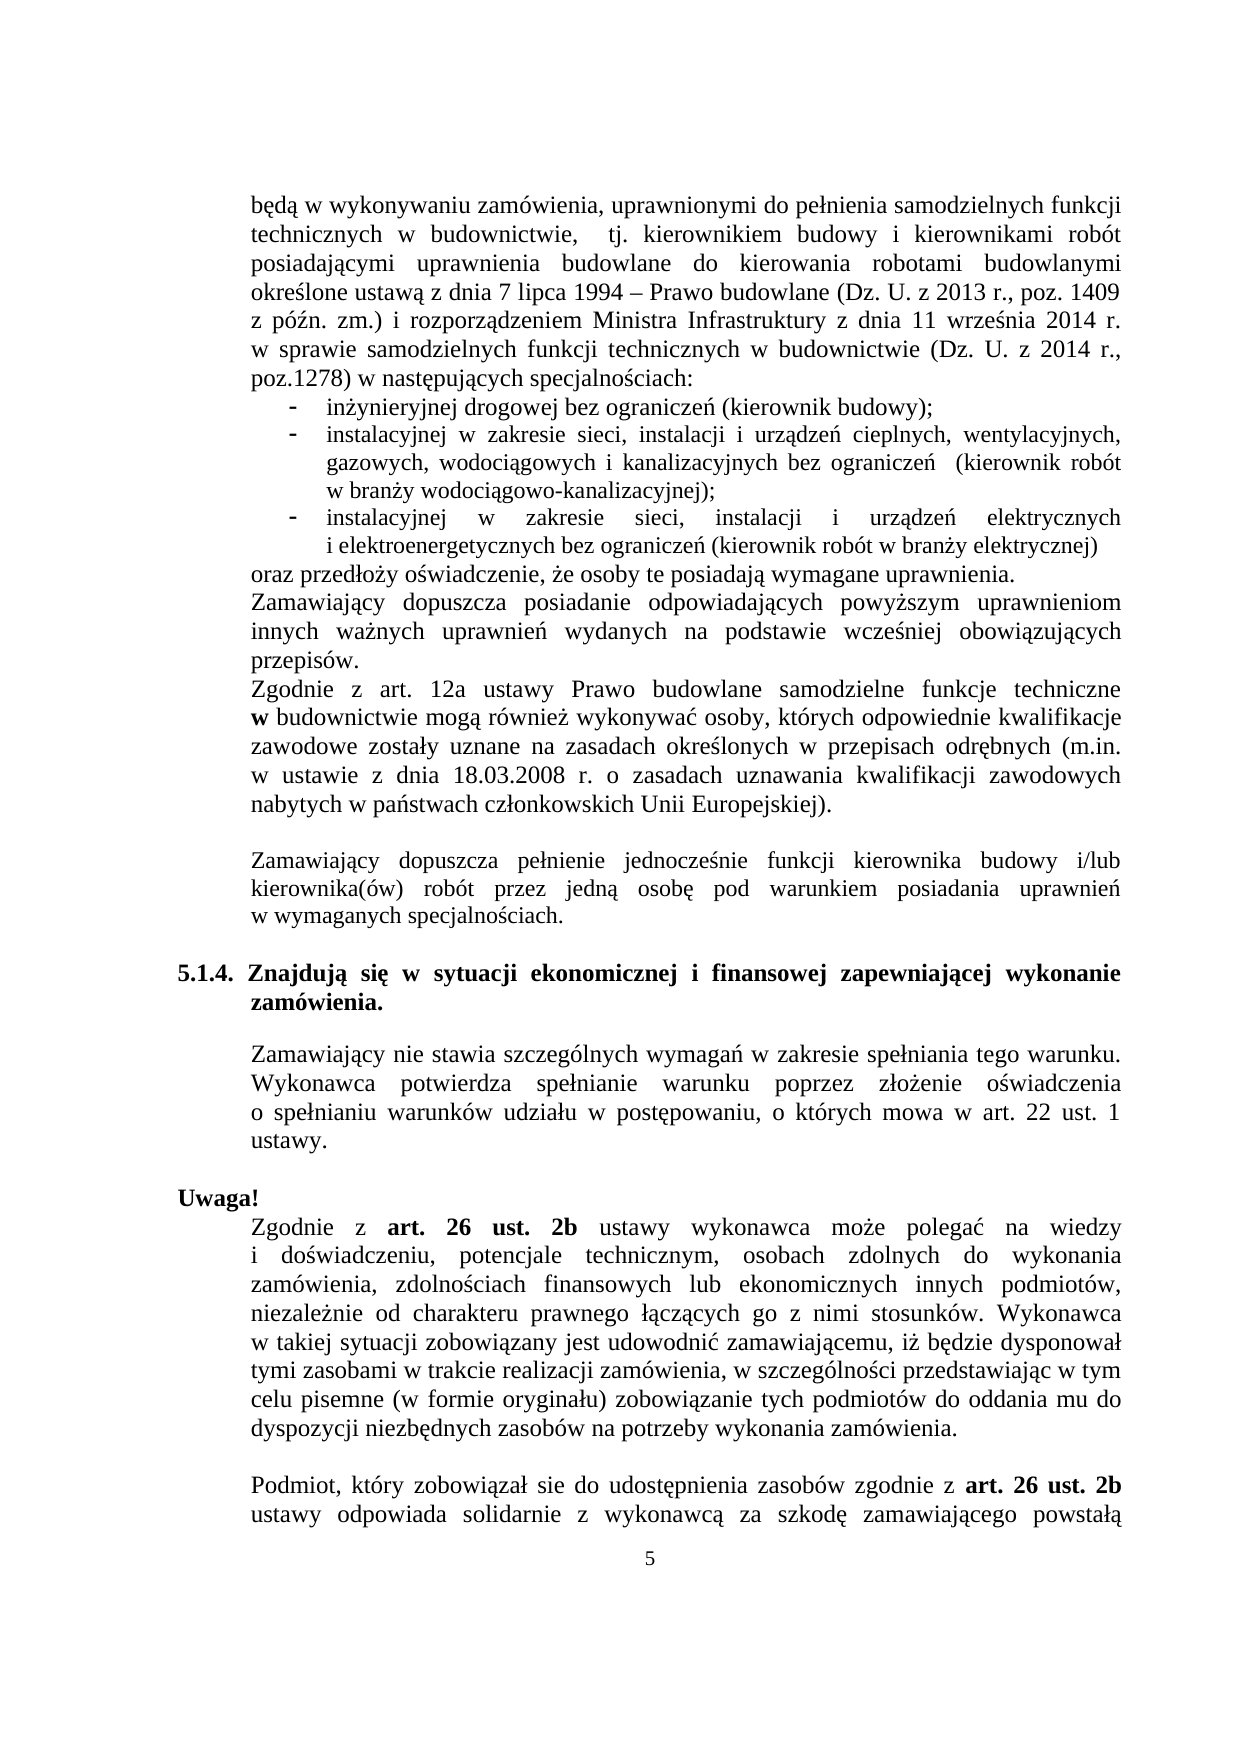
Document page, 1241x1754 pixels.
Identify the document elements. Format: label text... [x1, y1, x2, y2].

text 5.1.4. Znajdują się w sytuacji ekonomicznej i finansowej zapewniającej wykonanie zamówienia. [177, 958, 1122, 1015]
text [251, 190, 1122, 392]
list inżynieryjnej drogowej bez ograniczeń (kierownik budowy); [288, 392, 1122, 420]
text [251, 1471, 1122, 1528]
text Uwaga! [104, 1183, 1122, 1212]
text Zamawiający nie stawia szczególnych wymagań w zakresie spełniania tego warunku. Wykonawca potwierdza spełnianie warunku poprzez złożenie oświadczenia o spełnianiu warunków udziału w postępowaniu, o których mowa w art. 22 ust. 1 ustawy. [251, 1039, 1122, 1154]
text Zgodnie z art. 12a ustawy Prawo budowlane samodzielne funkcje techniczne w budownictwie mogą również wykonywać osoby, których odpowiednie kwalifikacje zawodowe zostały uznane na zasadach określonych w przepisach odrębnych (m.in. w ustawie z dnia 18.03.2008 r. o zasadach uznawania kwalifikacji zawodowych nabytych w państwach członkowskich Unii Europejskiej). [251, 674, 1122, 817]
text Zgodnie z art. 26 ust. 2b ustawy wykonawca może polegać na wiedzy i doświadczeniu, potencjale technicznym, osobach zdolnych do wykonania zamówienia, zdolnościach finansowych lub ekonomicznych innych podmiotów, niezależnie od charakteru prawnego łączących go z nimi stosunków. Wykonawca w takiej sytuacji zobowiązany jest udowodnić zamawiającemu, iż będzie dysponował tymi zasobami w trakcie realizacji zamówienia, w szczególności przedstawiając w tym celu pisemne (w formie oryginału) zobowiązanie tych podmiotów do oddania mu do dyspozycji niezbędnych zasobów na potrzeby wykonania zamówienia. [251, 1212, 1122, 1442]
text oraz przedłoży oświadczenie, że osoby te posiadają wymagane uprawnienia. [251, 559, 1122, 587]
list instalacyjnej w zakresie sieci, instalacji i urządzeń cieplnych, wentylacyjnych, gazowych, wodociągowych i kanalizacyjnych bez ograniczeń (kierownik robót w branży wodociągowo-kanalizacyjnej); [288, 420, 1122, 503]
text Zamawiający dopuszcza posiadanie odpowiadających powyższym uprawnieniom innych ważnych uprawnień wydanych na podstawie wcześniej obowiązujących przepisów. [251, 587, 1122, 674]
text Zamawiający dopuszcza pełnienie jednocześnie funkcji kierownika budowy i/lub kierownika(ów) robót przez jedną osobę pod warunkiem posiadania uprawnień w wymaganych specjalnościach. [251, 846, 1122, 929]
list instalacyjnej w zakresie sieci, instalacji i urządzeń elektrycznych i elektroenergetycznych bez ograniczeń (kierownik robót w branży elektrycznej) [288, 503, 1122, 559]
